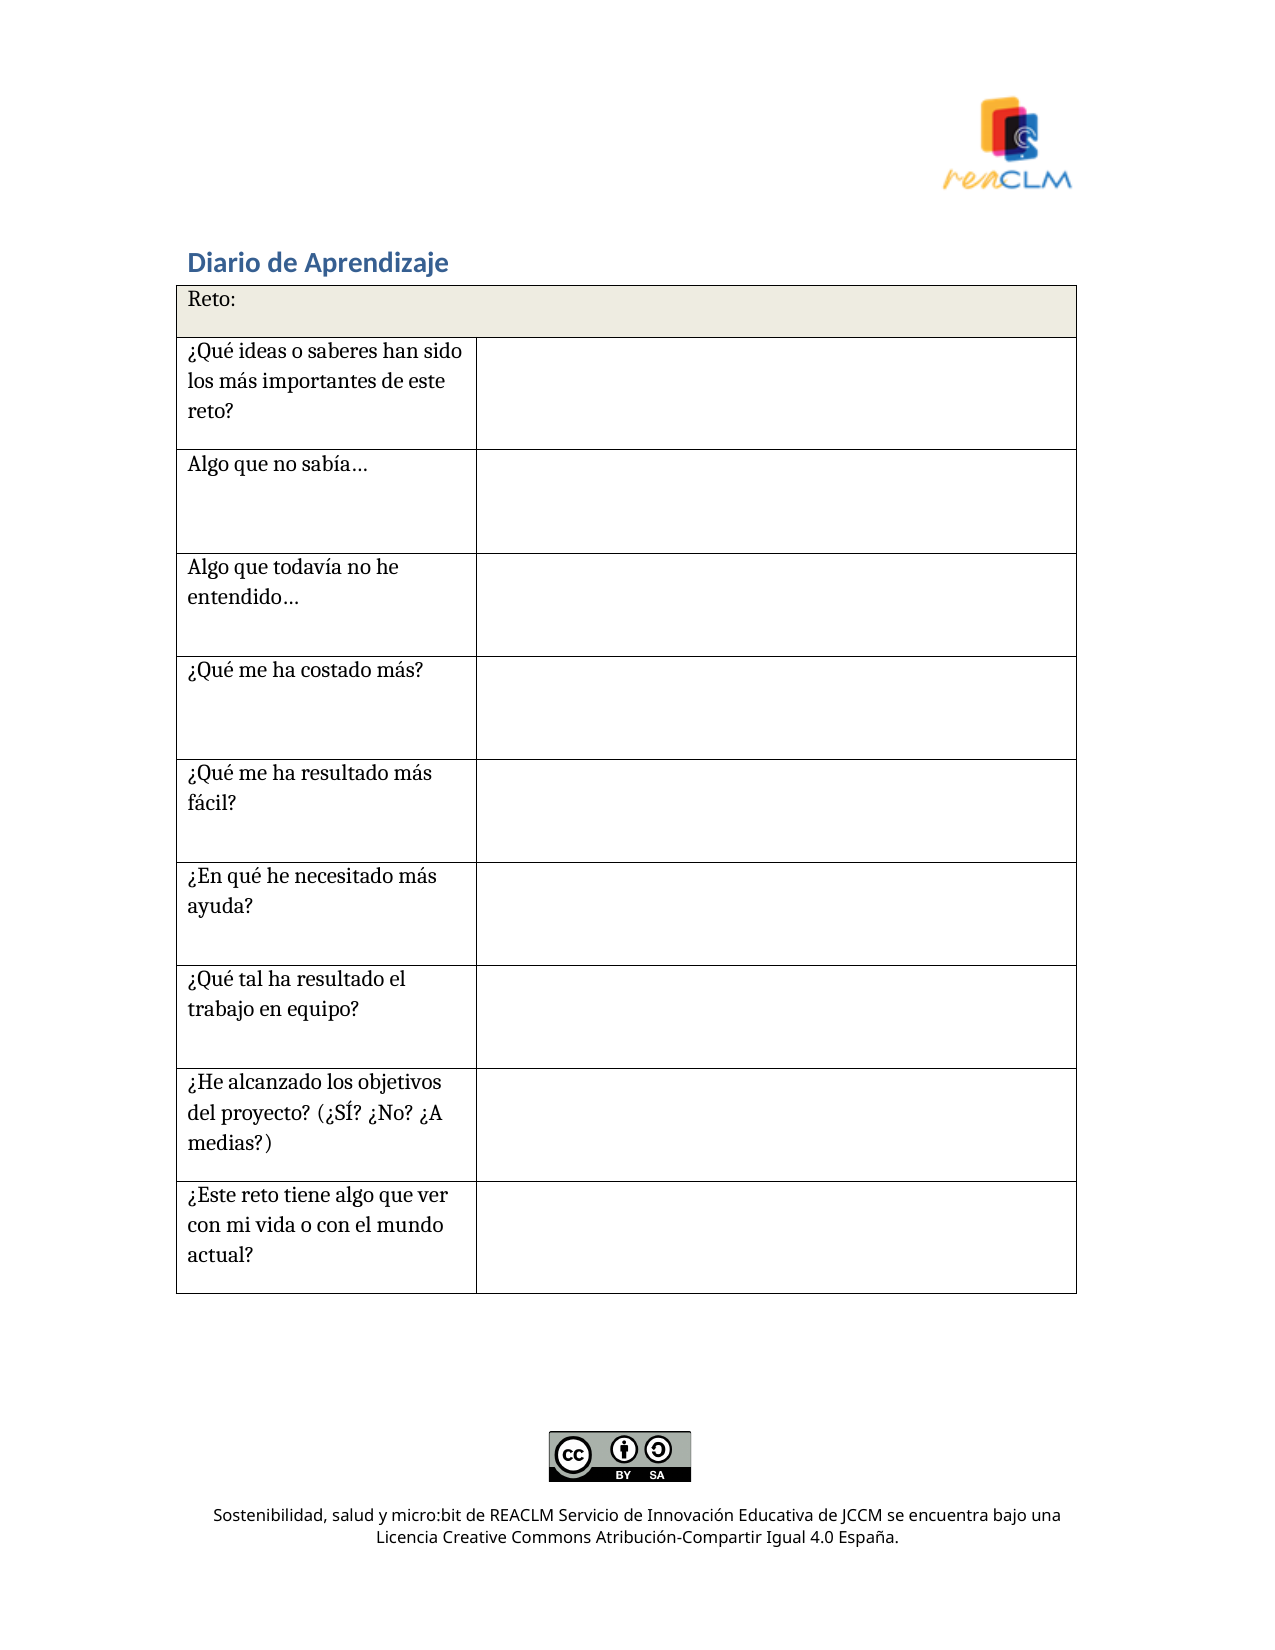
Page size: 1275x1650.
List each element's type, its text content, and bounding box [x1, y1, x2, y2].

table_cell [477, 1069, 1076, 1181]
table_cell Algo que todavía no he entendido… [177, 554, 476, 656]
table_cell Algo que no sabía… [177, 450, 476, 552]
table_cell ¿Qué me ha costado más? [177, 657, 476, 759]
picture [928, 75, 1088, 194]
table_header Reto: [177, 286, 1076, 337]
table_cell [477, 554, 1076, 656]
table_cell ¿Qué ideas o saberes han sido los más importantes de este reto? [177, 338, 476, 449]
subtitle Diario de Aprendizaje [187, 244, 1087, 279]
table_cell [477, 1182, 1076, 1293]
table_cell [477, 760, 1076, 862]
table_cell ¿Qué tal ha resultado el trabajo en equipo? [177, 966, 476, 1068]
table_cell [477, 863, 1076, 965]
table_cell [477, 338, 1076, 449]
table_cell ¿Qué me ha resultado más fácil? [177, 760, 476, 862]
picture [548, 1431, 692, 1482]
table_cell ¿Este reto tiene algo que ver con mi vida o con el mundo actual? [177, 1182, 476, 1293]
table_cell ¿En qué he necesitado más ayuda? [177, 863, 476, 965]
table_cell [477, 450, 1076, 552]
table_cell [477, 657, 1076, 759]
table_cell ¿He alcanzado los objetivos del proyecto? (¿SÍ? ¿No? ¿A medias?) [177, 1069, 476, 1181]
table_cell [477, 966, 1076, 1068]
